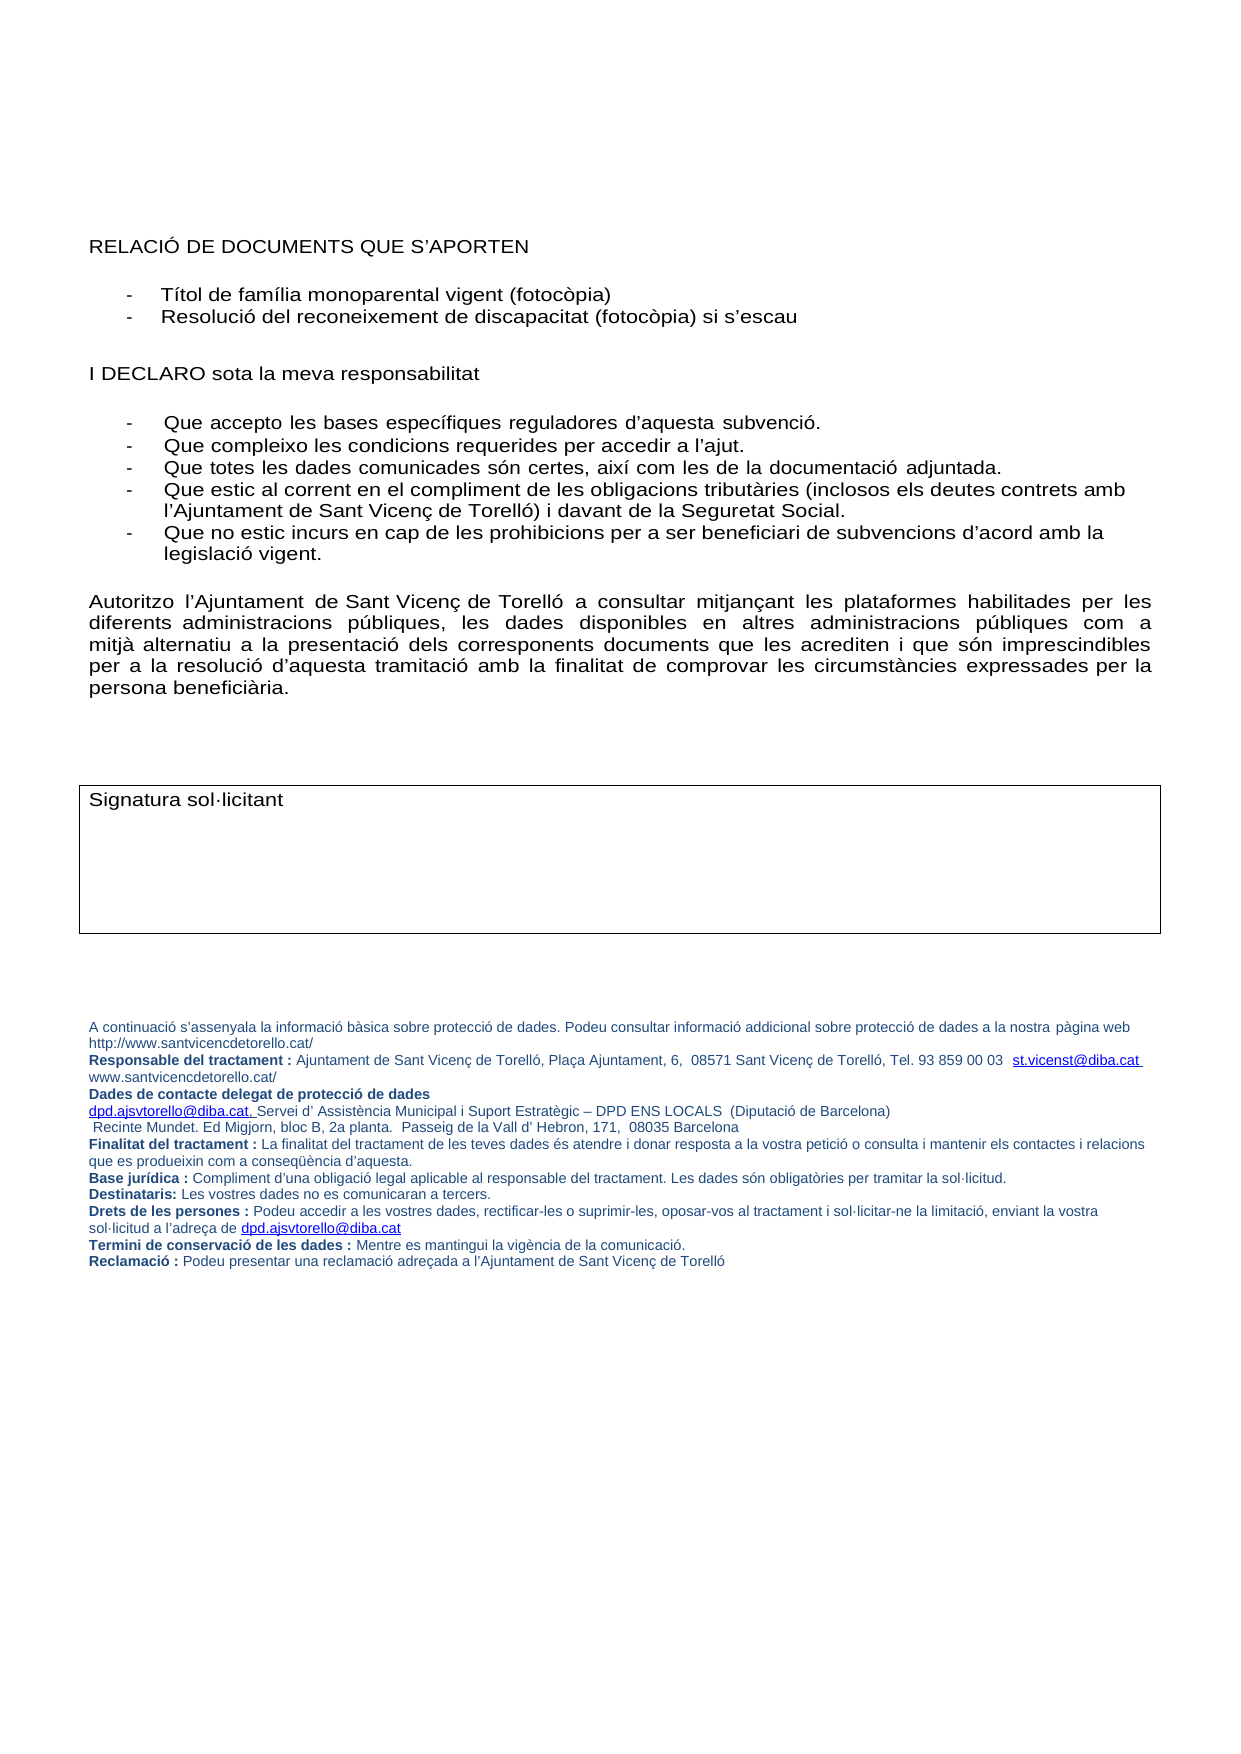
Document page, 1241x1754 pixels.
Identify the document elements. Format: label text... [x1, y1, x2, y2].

text Signatura sol·licitant [80, 786, 1160, 810]
text Base jurídica : Compliment d’una obligació legal aplicable al responsable del tractament. Les dades són obligatòries per tramitar la sol·licitud. [89, 1169, 1152, 1186]
text Recinte Mundet. Ed Migjorn, bloc B, 2a planta. Passeig de la Vall d’ Hebron, 171, 08035 Barcelona [89, 1119, 1152, 1136]
text Termini de conservació de les dades : Mentre es mantingui la vigència de la comunicació. [89, 1236, 1152, 1253]
text Responsable del tractament : Ajuntament de Sant Vicenç de Torelló, Plaça Ajuntament, 6, 08571 Sant Vicenç de Torelló, Tel. 93 859 00 03 st.vicenst@diba.cat www.santvicencdetorello.cat/ [89, 1052, 1152, 1085]
list Que compleixo les condicions requerides per accedir a l’ajut. [126, 434, 1152, 456]
text dpd.ajsvtorello@diba.cat, Servei d’ Assistència Municipal i Suport Estratègic – DPD ENS LOCALS (Diputació de Barcelona) [89, 1102, 1152, 1119]
list Que totes les dades comunicades són certes, així com les de la documentació adjuntada. [126, 456, 1152, 478]
text Destinataris: Les vostres dades no es comunicaran a tercers. [89, 1186, 1152, 1203]
list Que accepto les bases específiques reguladores d’aquesta subvenció. [126, 412, 1152, 433]
text Finalitat del tractament : La finalitat del tractament de les teves dades és atendre i donar resposta a la vostra petició o consulta i mantenir els contactes i relacions que es produeixin com a conseqüència d’aquesta. [89, 1136, 1152, 1169]
text Reclamació : Podeu presentar una reclamació adreçada a l’Ajuntament de Sant Vicenç de Torelló [89, 1253, 1152, 1270]
text RELACIÓ DE DOCUMENTS QUE S’APORTEN [89, 236, 1152, 258]
text Drets de les persones : Podeu accedir a les vostres dades, rectificar-les o suprimir-les, oposar-vos al tractament i sol·licitar-ne la limitació, enviant la vostra sol·licitud a l’adreça de dpd.ajsvtorello@diba.cat [89, 1203, 1152, 1236]
list Resolució del reconeixement de discapacitat (fotocòpia) si s’escau [126, 306, 1152, 327]
list Que estic al corrent en el compliment de les obligacions tributàries (inclosos els deutes contrets amb l’Ajuntament de Sant Vicenç de Torelló) i davant de la Seguretat Social. [126, 478, 1152, 521]
list Que no estic incurs en cap de les prohibicions per a ser beneficiari de subvencions d’acord amb la legislació vigent. [126, 521, 1152, 564]
text Dades de contacte delegat de protecció de dades [89, 1085, 1152, 1102]
text I DECLARO sota la meva responsabilitat [89, 363, 1152, 384]
text A continuació s’assenyala la informació bàsica sobre protecció de dades. Podeu consultar informació addicional sobre protecció de dades a la nostra pàgina web http://www.santvicencdetorello.cat/ [89, 1018, 1152, 1052]
text Autoritzo l’Ajuntament de Sant Vicenç de Torelló a consultar mitjançant les plataformes habilitades per les diferents administracions públiques, les dades disponibles en altres administracions públiques com a mitjà alternatiu a la presentació dels corresponents documents que les acrediten i que són imprescindibles per a la resolució d’aquesta tramitació amb la finalitat de comprovar les circumstàncies expressades per la persona beneficiària. [89, 590, 1152, 698]
list Títol de família monoparental vigent (fotocòpia) [126, 284, 1152, 305]
